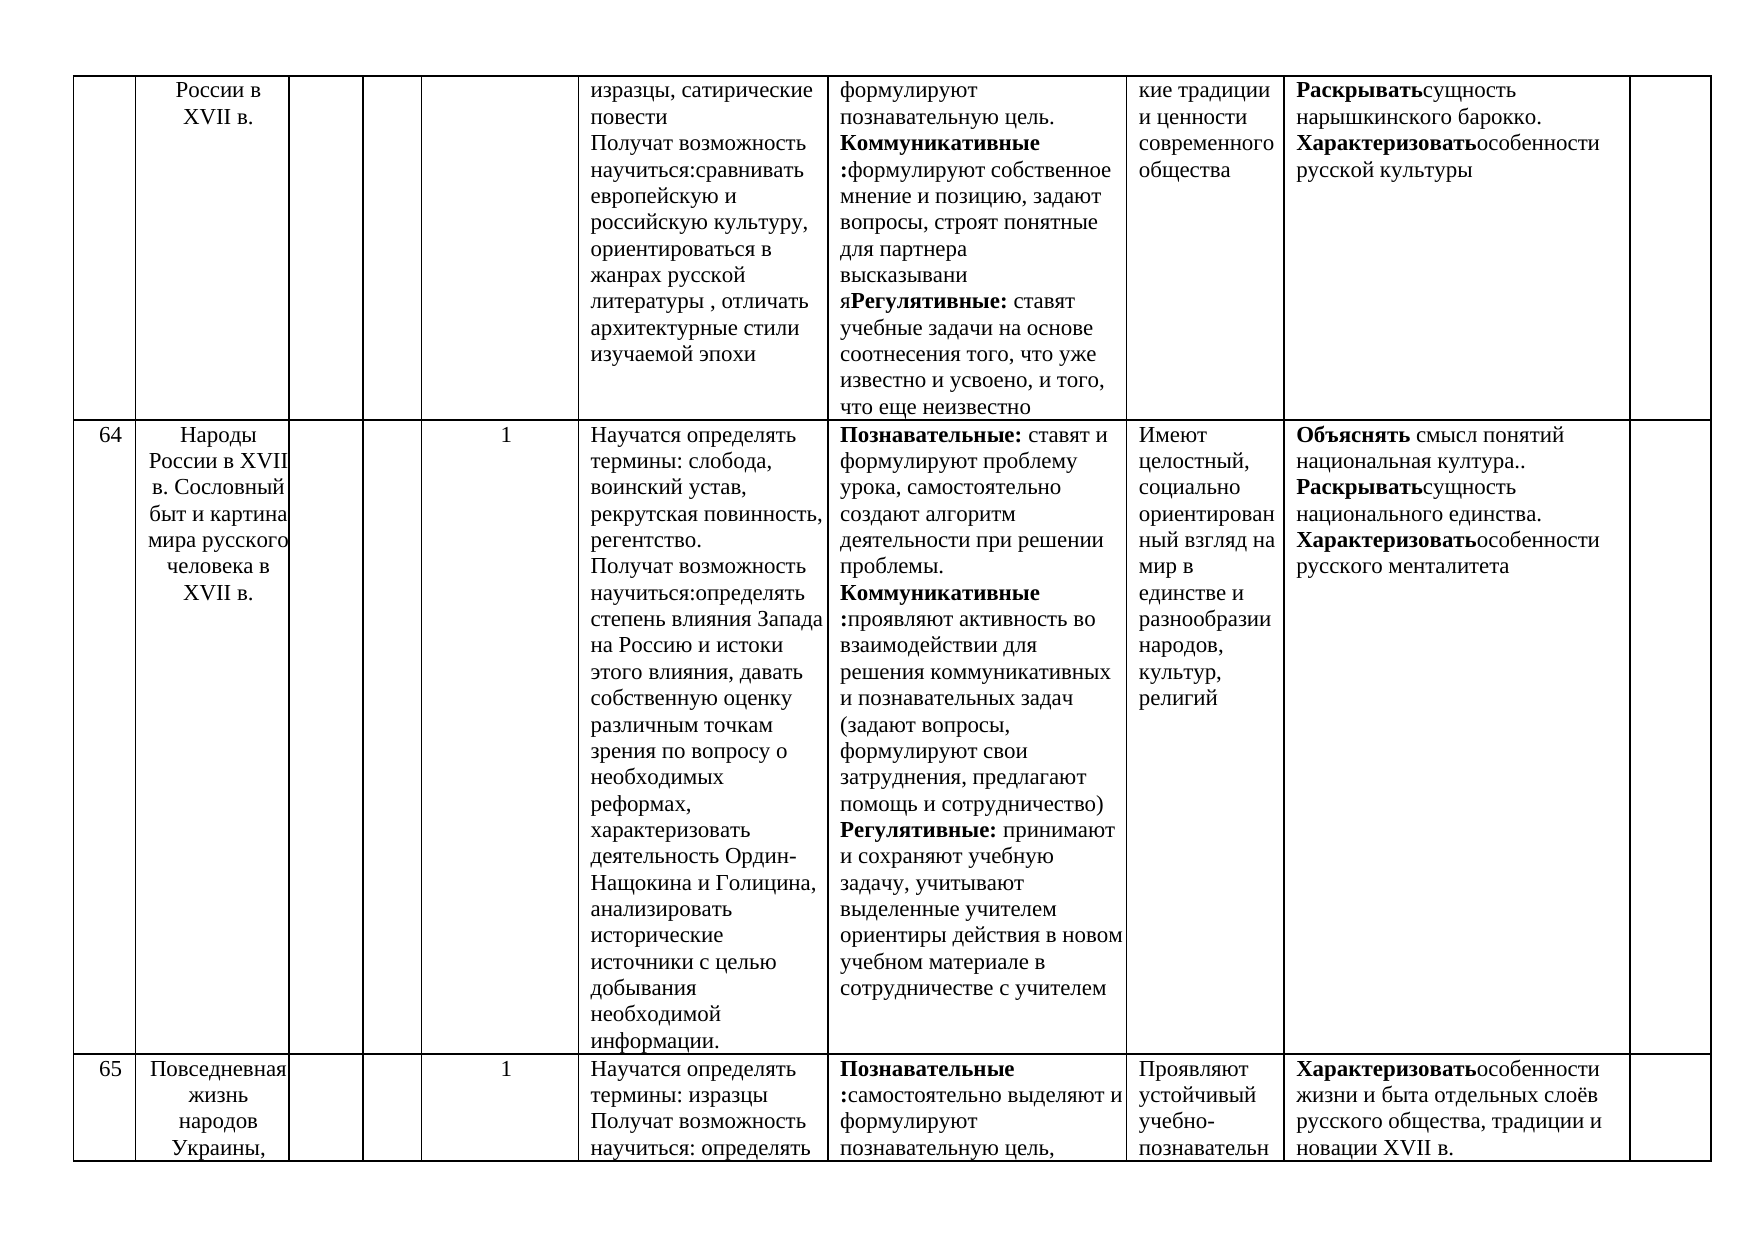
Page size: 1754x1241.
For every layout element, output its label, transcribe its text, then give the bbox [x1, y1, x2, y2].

table_cell Объяснять смысл понятий национальная култура.. Раскрыватьсущность национального единства. Характеризоватьособенности русского менталитета [1285, 421, 1629, 1053]
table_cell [1285, 77, 1629, 419]
table_cell [1631, 1055, 1710, 1160]
table_cell [364, 77, 421, 419]
table_cell 64 [74, 421, 135, 1053]
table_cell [829, 1055, 1126, 1160]
table_cell Познавательные: ставят и формулируют проблему урока, самостоятельно создают алгоритм деятельности при решении проблемы. Коммуникативные:проявляют активность во взаимодействии для решения коммуникативных и познавательных задач (задают вопросы, формулируют свои затруднения, предлагают помощь и сотрудничество) Регулятивные: принимают и сохраняют учебную задачу, учитывают выделенные учителем ориентиры действия в новом учебном материале в сотрудничестве с учителем [829, 421, 1126, 1053]
table_cell [1631, 421, 1710, 1053]
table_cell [1285, 1055, 1629, 1160]
table_cell [290, 421, 362, 1053]
table_cell Научатся определять термины: слобода, воинский устав, рекрутская повинность, регентство. Получат возможность научиться:определять степень влияния Запада на Россию и истоки этого влияния, давать собственную оценку различным точкам зрения по вопросу о необходимых реформах, характеризовать деятельность Ордин-Нащокина и Голицина, анализировать исторические источники с целью добывания необходимой информации. [579, 421, 827, 1053]
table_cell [1127, 77, 1283, 419]
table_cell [1127, 1055, 1283, 1160]
table_cell [290, 77, 362, 419]
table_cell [579, 77, 827, 419]
table_cell [290, 1055, 362, 1160]
table_cell Имеют целостный, социально ориентированный взгляд на мир в единстве и разнообразии народов, культур, религий [1127, 421, 1283, 1053]
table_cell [136, 1055, 288, 1160]
table_cell Народы России в XVII в. Cословный быт и картина мира русского человека в XVII в. [136, 421, 288, 1053]
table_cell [579, 1055, 827, 1160]
table_cell [364, 1055, 421, 1160]
table_cell [364, 421, 421, 1053]
table_cell 1 [422, 421, 578, 1053]
table_cell 1 [422, 1055, 578, 1160]
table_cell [829, 77, 1126, 419]
table_cell [1631, 77, 1710, 419]
table_cell 65 [74, 1055, 135, 1160]
table_cell 1 [422, 77, 578, 419]
table_cell 63 [74, 77, 135, 419]
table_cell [136, 77, 288, 419]
